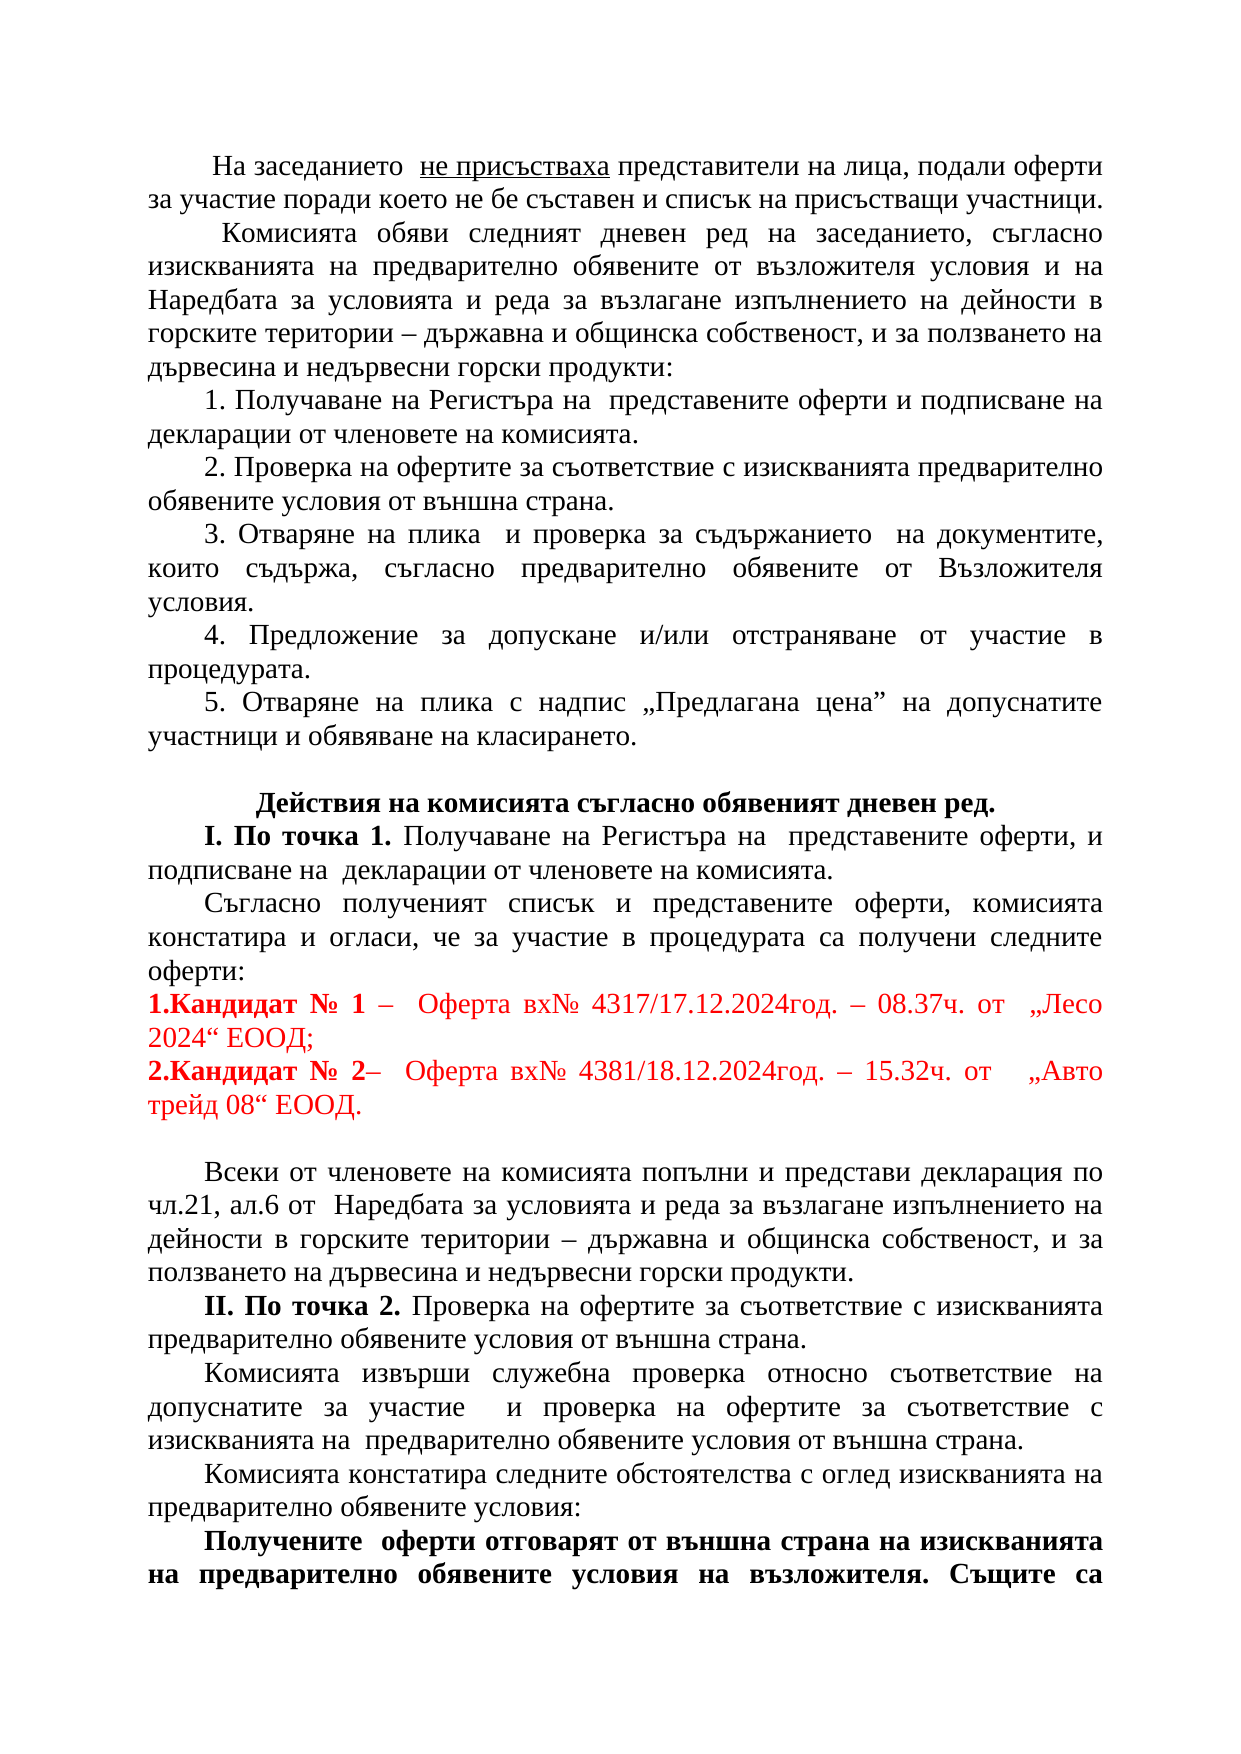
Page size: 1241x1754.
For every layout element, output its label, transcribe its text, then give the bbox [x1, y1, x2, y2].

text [148, 1523, 1104, 1590]
text 2.Кандидат № 2– Оферта вх№ 4381/18.12.2024год. – 15.32ч. от „Авто трейд 08“ ЕООД. [148, 1053, 1104, 1120]
text 3. Отваряне на плика и проверка за съдържанието на документите, които съдържа, съгласно предварително обявените от Възложителя условия. [148, 517, 1104, 617]
text Комисията констатира следните обстоятелства с оглед изискванията на предварително обявените условия: [148, 1456, 1104, 1523]
text 1. Получаване на Регистъра на представените оферти и подписване на декларации от членовете на комисията. [148, 382, 1104, 449]
text 5. Отваряне на плика с надпис „Предлагана цена” на допуснатите участници и обявяване на класирането. [148, 684, 1104, 751]
text 1.Кандидат № 1 – Оферта вх№ 4317/17.12.2024год. – 08.37ч. от „Лесо 2024“ ЕООД; [148, 986, 1104, 1053]
text Действия на комисията съгласно обявеният дневен ред. [148, 785, 1104, 818]
text Комисията обяви следният дневен ред на заседанието, съгласно изискванията на предварително обявените от възложителя условия и на Наредбата за условията и реда за възлагане изпълнението на дейности в горските територии – държавна и общинска собственост, и за ползването на дървесина и недървесни горски продукти: [148, 215, 1104, 382]
text 4. Предложение за допускане и/или отстраняване от участие в процедурата. [148, 617, 1104, 684]
text Всеки от членовете на комисията попълни и представи декларация по чл.21, ал.6 от Наредбата за условията и реда за възлагане изпълнението на дейности в горските територии – държавна и общинска собственост, и за ползването на дървесина и недървесни горски продукти. [148, 1154, 1104, 1288]
text 2. Проверка на офертите за съответствие с изискванията предварително обявените условия от външна страна. [148, 449, 1104, 517]
text І. По точка 1. Получаване на Регистъра на представените оферти, и подписване на декларации от членовете на комисията. [148, 818, 1104, 886]
text Комисията извърши служебна проверка относно съответствие на допуснатите за участие и проверка на офертите за съответствие с изискванията на предварително обявените условия от външна страна. [148, 1355, 1104, 1456]
text ІІ. По точка 2. Проверка на офертите за съответствие с изискванията предварително обявените условия от външна страна. [148, 1288, 1104, 1355]
text На заседанието не присъстваха представители на лица, подали оферти за участие поради което не бе съставен и списък на присъстващи участници. [148, 148, 1104, 215]
text Съгласно полученият списък и представените оферти, комисията констатира и огласи, че за участие в процедурата са получени следните оферти: [148, 886, 1104, 986]
